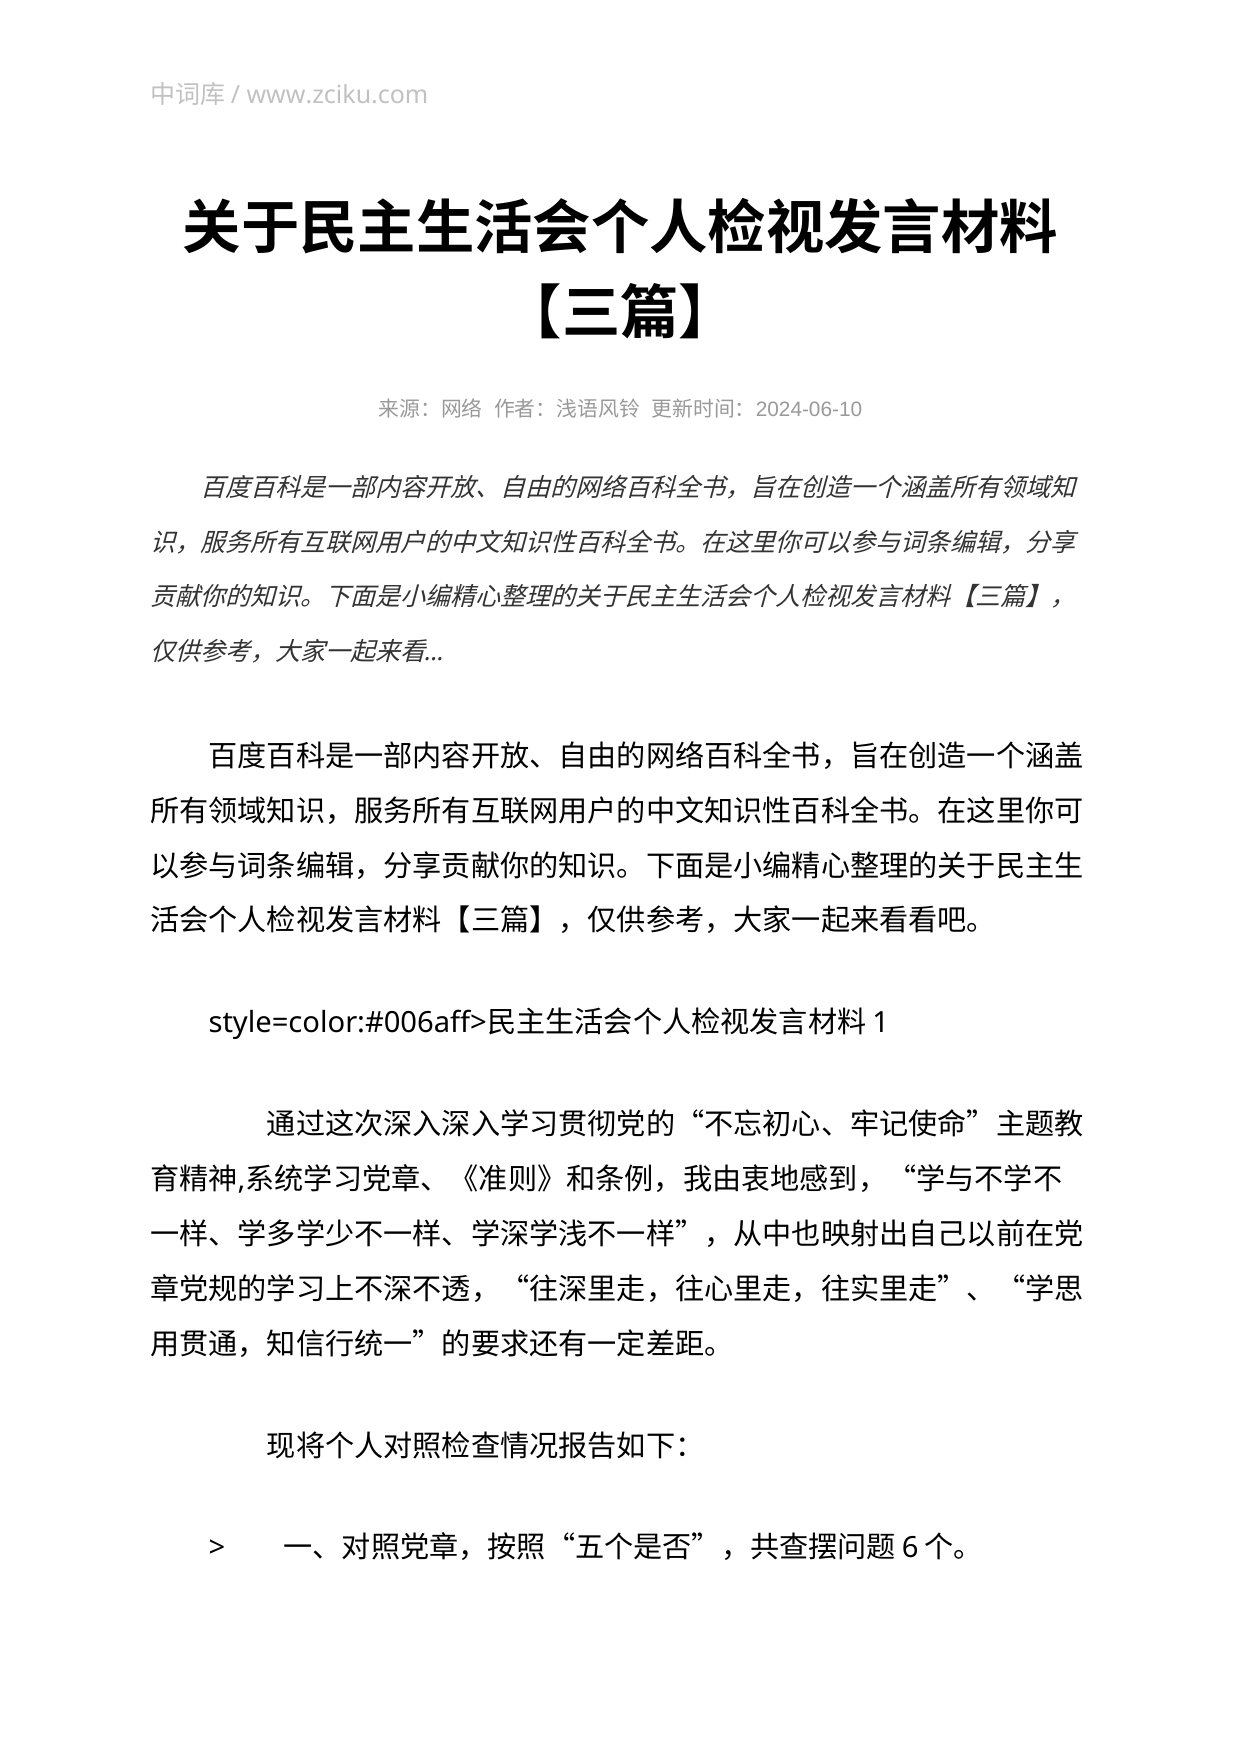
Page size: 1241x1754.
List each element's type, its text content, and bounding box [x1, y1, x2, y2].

text 现将个人对照检查情况报告如下： [150, 1422, 1090, 1464]
text 来源：网络 作者：浅语风铃 更新时间：2024-06-10 [150, 397, 1090, 421]
subtitle 关于民主生活会个人检视发言材料【三篇】 [150, 181, 1090, 350]
text 通过这次深入深入学习贯彻党的“不忘初心、牢记使命”主题教育精神,系统学习党章、《准则》和条例，我由衷地感到，“学与不学不一样、学多学少不一样、学深学浅不一样”，从中也映射出自己以前在党章党规的学习上不深不透，“往深里走，往心里走，往实里走”、“学思用贯通，知信行统一”的要求还有一定差距。 [150, 1101, 1090, 1363]
text > 一、对照党章，按照“五个是否”，共查摆问题6个。 [150, 1524, 1090, 1566]
text 百度百科是一部内容开放、自由的网络百科全书，旨在创造一个涵盖所有领域知识，服务所有互联网用户的中文知识性百科全书。在这里你可以参与词条编辑，分享贡献你的知识。下面是小编精心整理的关于民主生活会个人检视发言材料【三篇】，仅供参考，大家一起来看... [150, 468, 1090, 667]
text style=color:#006aff>民主生活会个人检视发言材料1 [150, 999, 1090, 1041]
text 百度百科是一部内容开放、自由的网络百科全书，旨在创造一个涵盖所有领域知识，服务所有互联网用户的中文知识性百科全书。在这里你可以参与词条编辑，分享贡献你的知识。下面是小编精心整理的关于民主生活会个人检视发言材料【三篇】，仅供参考，大家一起来看看吧。 [150, 732, 1090, 939]
